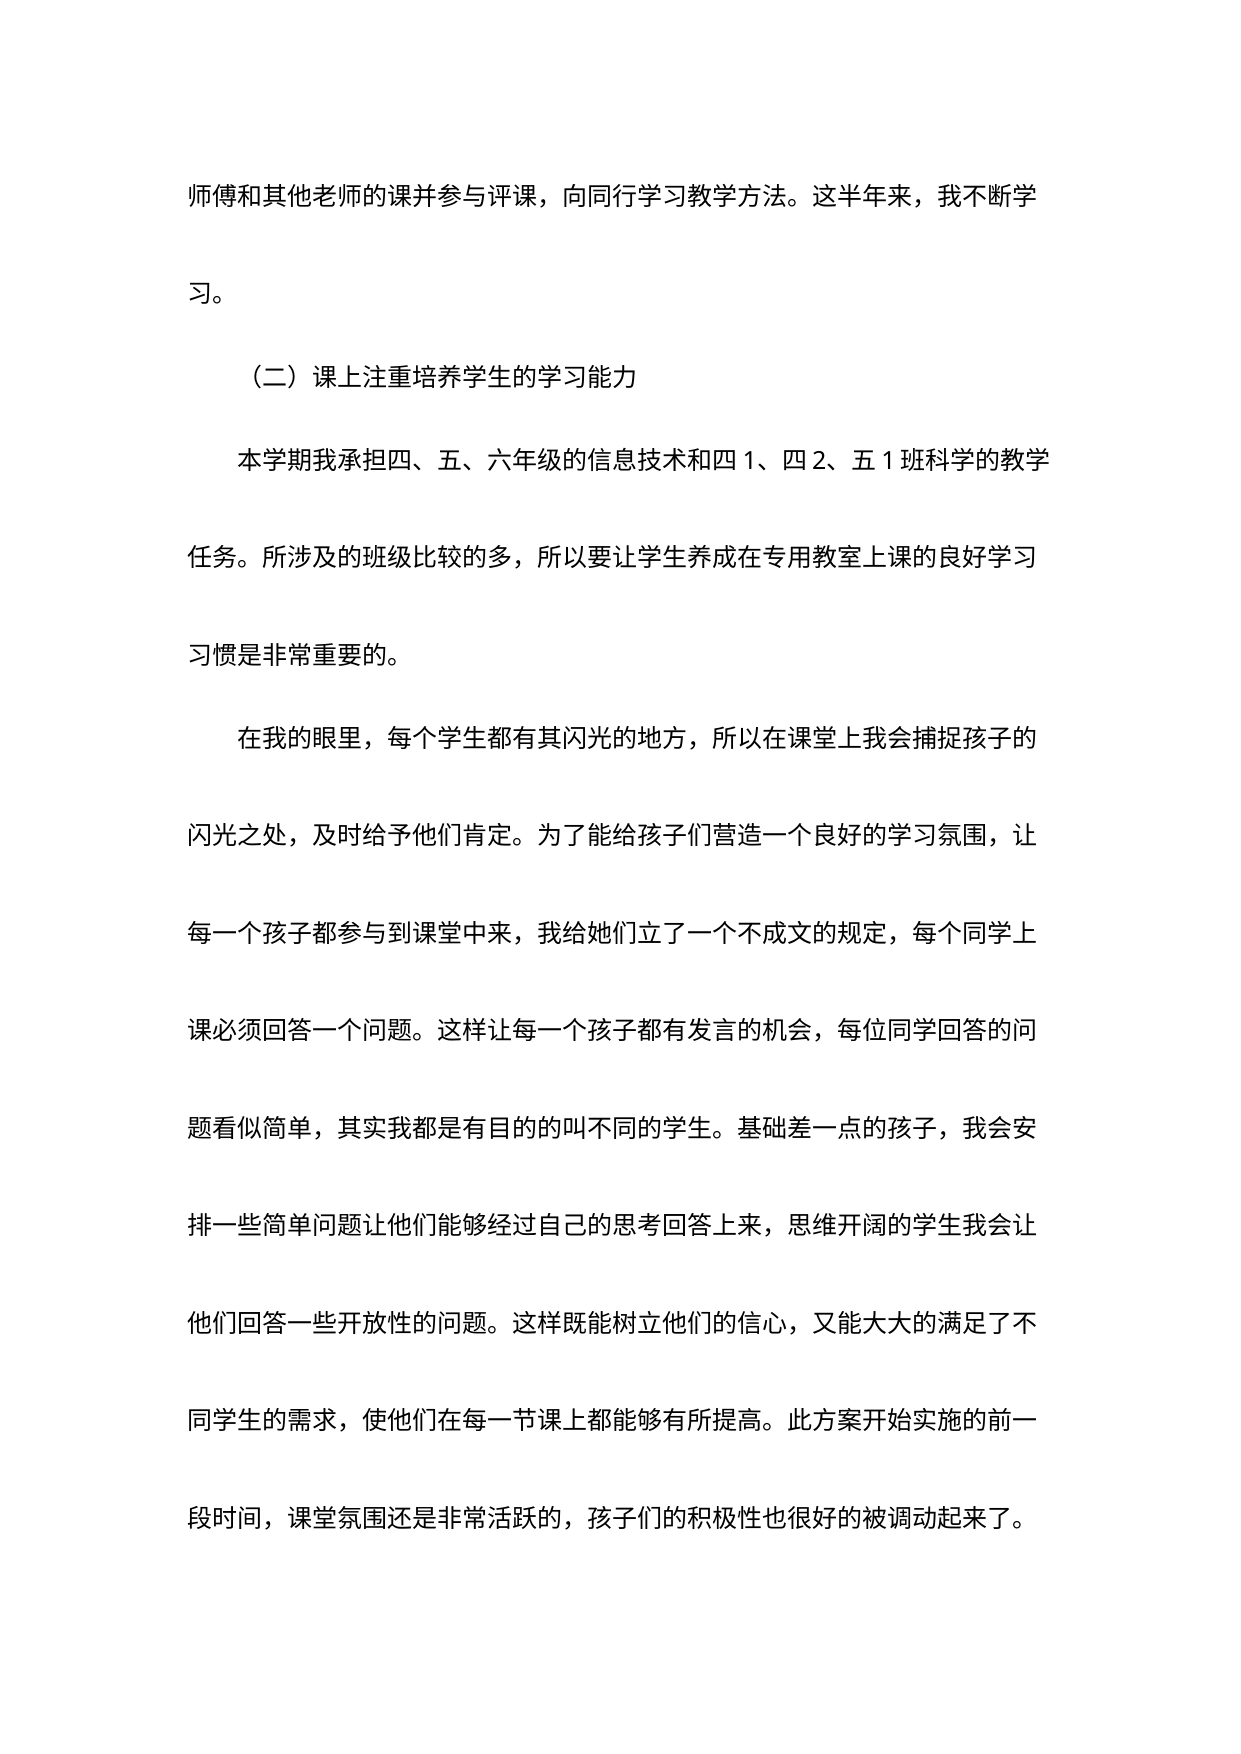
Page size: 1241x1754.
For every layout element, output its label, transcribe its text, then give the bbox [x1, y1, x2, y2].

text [187, 704, 1053, 1549]
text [187, 162, 1053, 324]
text （二）课上注重培养学生的学习能力 [187, 343, 1053, 408]
text 本学期我承担四、五、六年级的信息技术和四1、四2、五1班科学的教学任务。所涉及的班级比较的多，所以要让学生养成在专用教室上课的良好学习习惯是非常重要的。 [187, 426, 1053, 686]
